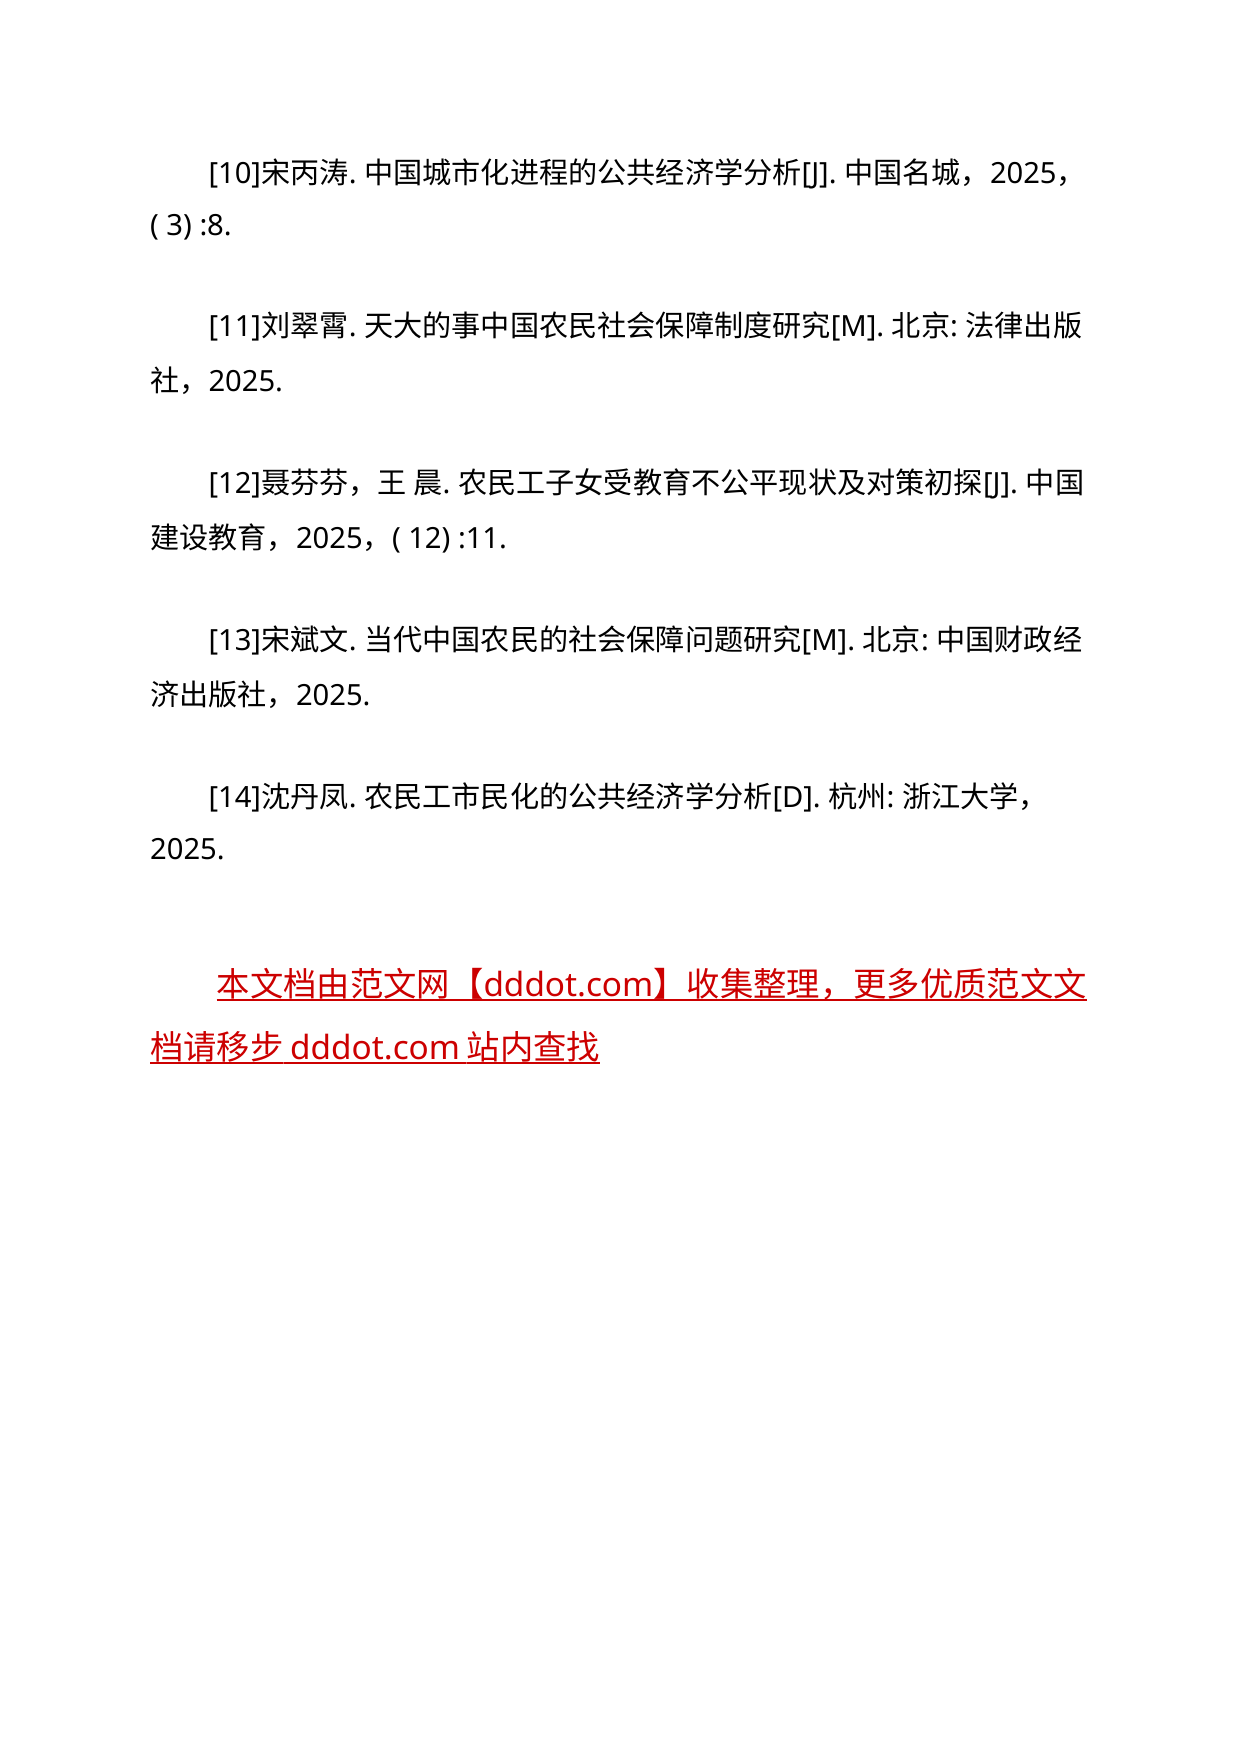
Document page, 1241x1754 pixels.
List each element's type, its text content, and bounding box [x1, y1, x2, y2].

text [12]聂芬芬，王 晨. 农民工子女受教育不公平现状及对策初探[J]. 中国建设教育，2025，( 12) :11. [150, 460, 1090, 557]
text [13]宋斌文. 当代中国农民的社会保障问题研究[M]. 北京: 中国财政经济出版社，2025. [150, 617, 1090, 714]
text 本文档由范文网【dddot.com】收集整理，更多优质范文文档请移步dddot.com站内查找 [150, 958, 1090, 1069]
text [10]宋丙涛. 中国城市化进程的公共经济学分析[J]. 中国名城，2025，( 3) :8. [150, 150, 1090, 244]
text [14]沈丹凤. 农民工市民化的公共经济学分析[D]. 杭州: 浙江大学，2025. [150, 774, 1090, 868]
text [11]刘翠霄. 天大的事中国农民社会保障制度研究[M]. 北京: 法律出版社，2025. [150, 303, 1090, 400]
